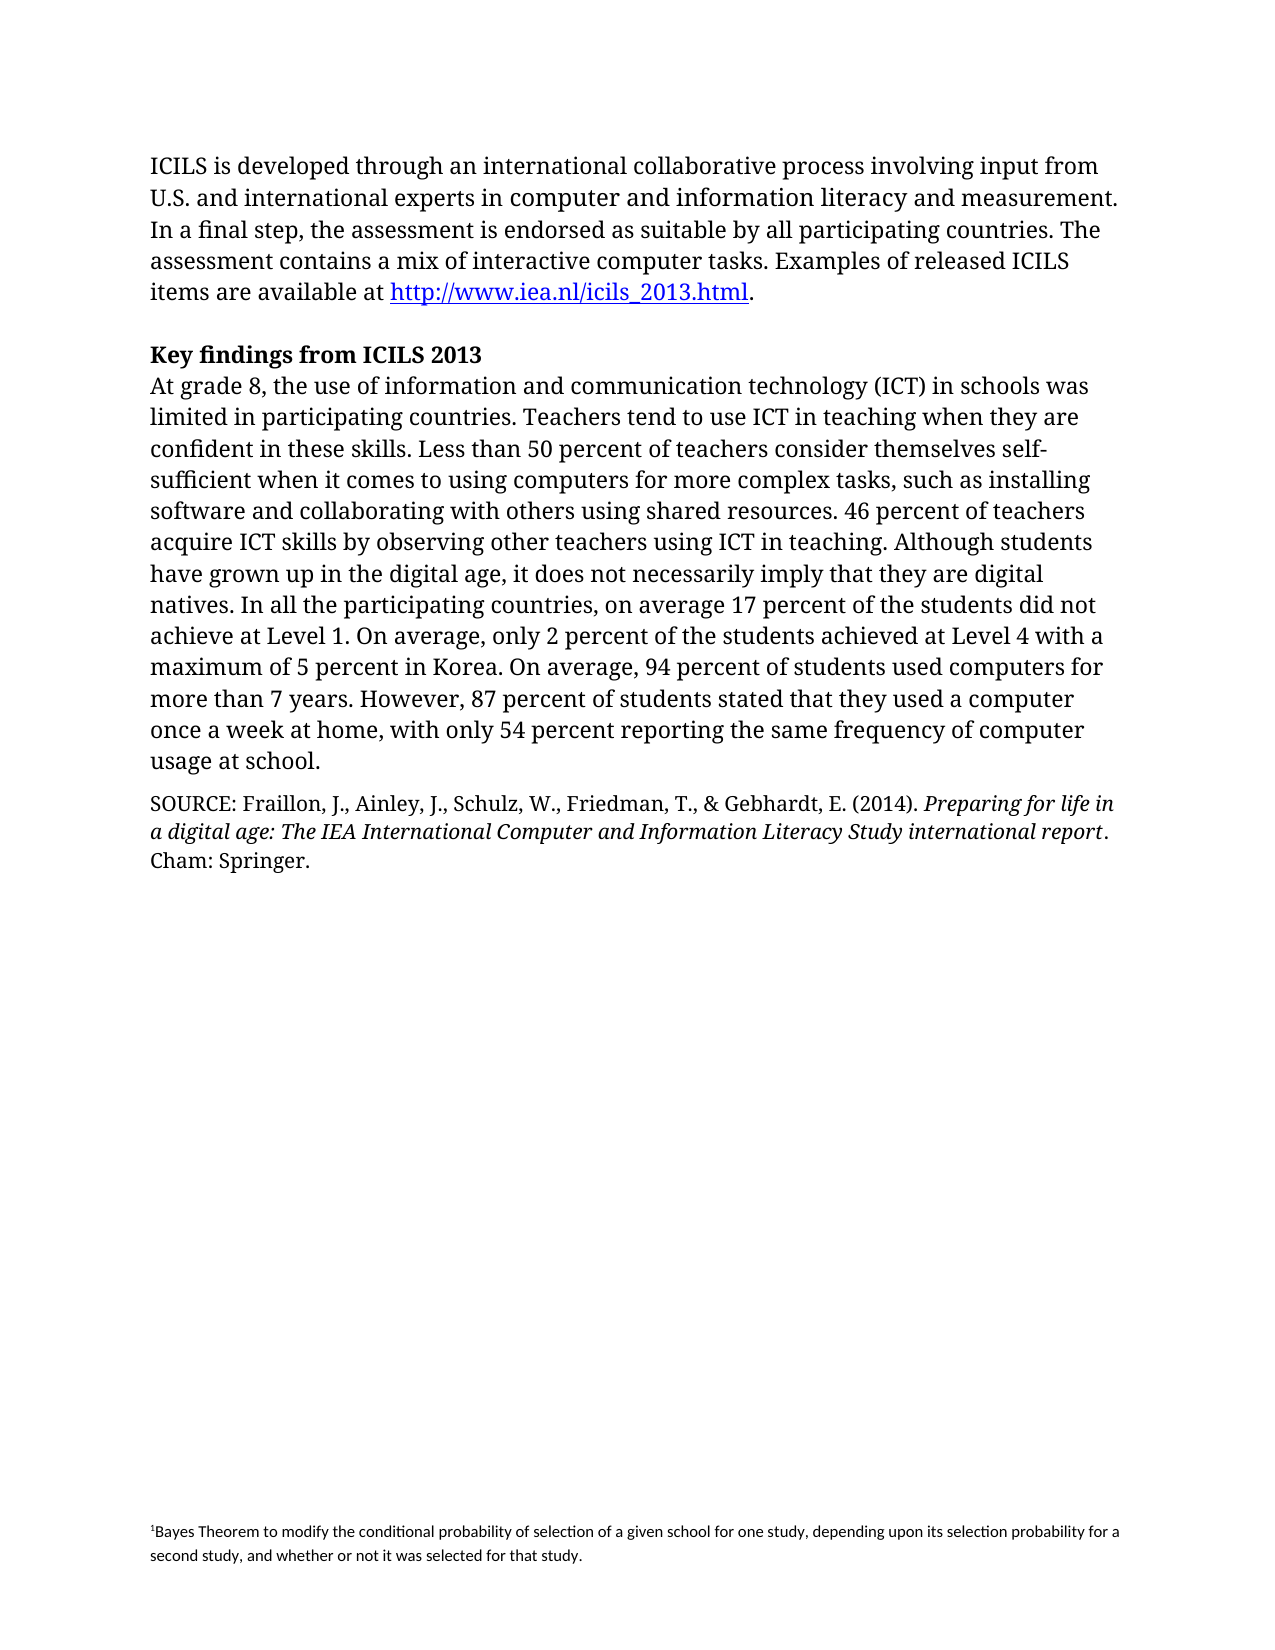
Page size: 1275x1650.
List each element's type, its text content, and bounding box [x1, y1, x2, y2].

text ICILS is developed through an international collaborative process involving input from U.S. and international experts in computer and information literacy and measurement. In a final step, the assessment is endorsed as suitable by all participating countries. The assessment contains a mix of interactive computer tasks. Examples of released ICILS items are available at http://www.iea.nl/icils_2013.html. [150, 150, 1125, 308]
text At grade 8, the use of information and communication technology (ICT) in schools was limited in participating countries. Teachers tend to use ICT in teaching when they are confident in these skills. Less than 50 percent of teachers consider themselves self-sufficient when it comes to using computers for more complex tasks, such as installing software and collaborating with others using shared resources. 46 percent of teachers acquire ICT skills by observing other teachers using ICT in teaching. Although students have grown up in the digital age, it does not necessarily imply that they are digital natives. In all the participating countries, on average 17 percent of the students did not achieve at Level 1. On average, only 2 percent of the students achieved at Level 4 with a maximum of 5 percent in Korea. On average, 94 percent of students used computers for more than 7 years. However, 87 percent of students stated that they used a computer once a week at home, with only 54 percent reporting the same frequency of computer usage at school. [150, 370, 1125, 776]
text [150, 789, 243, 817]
text Key findings from ICILS 2013 [150, 339, 1125, 370]
text SOURCE: Fraillon, J., Ainley, J., Schulz, W., Friedman, T., & Gebhardt, E. (2014). Preparing for life in a digital age: The IEA International Computer and Information Literacy Study international report. Cham: Springer. [310, 789, 1125, 874]
